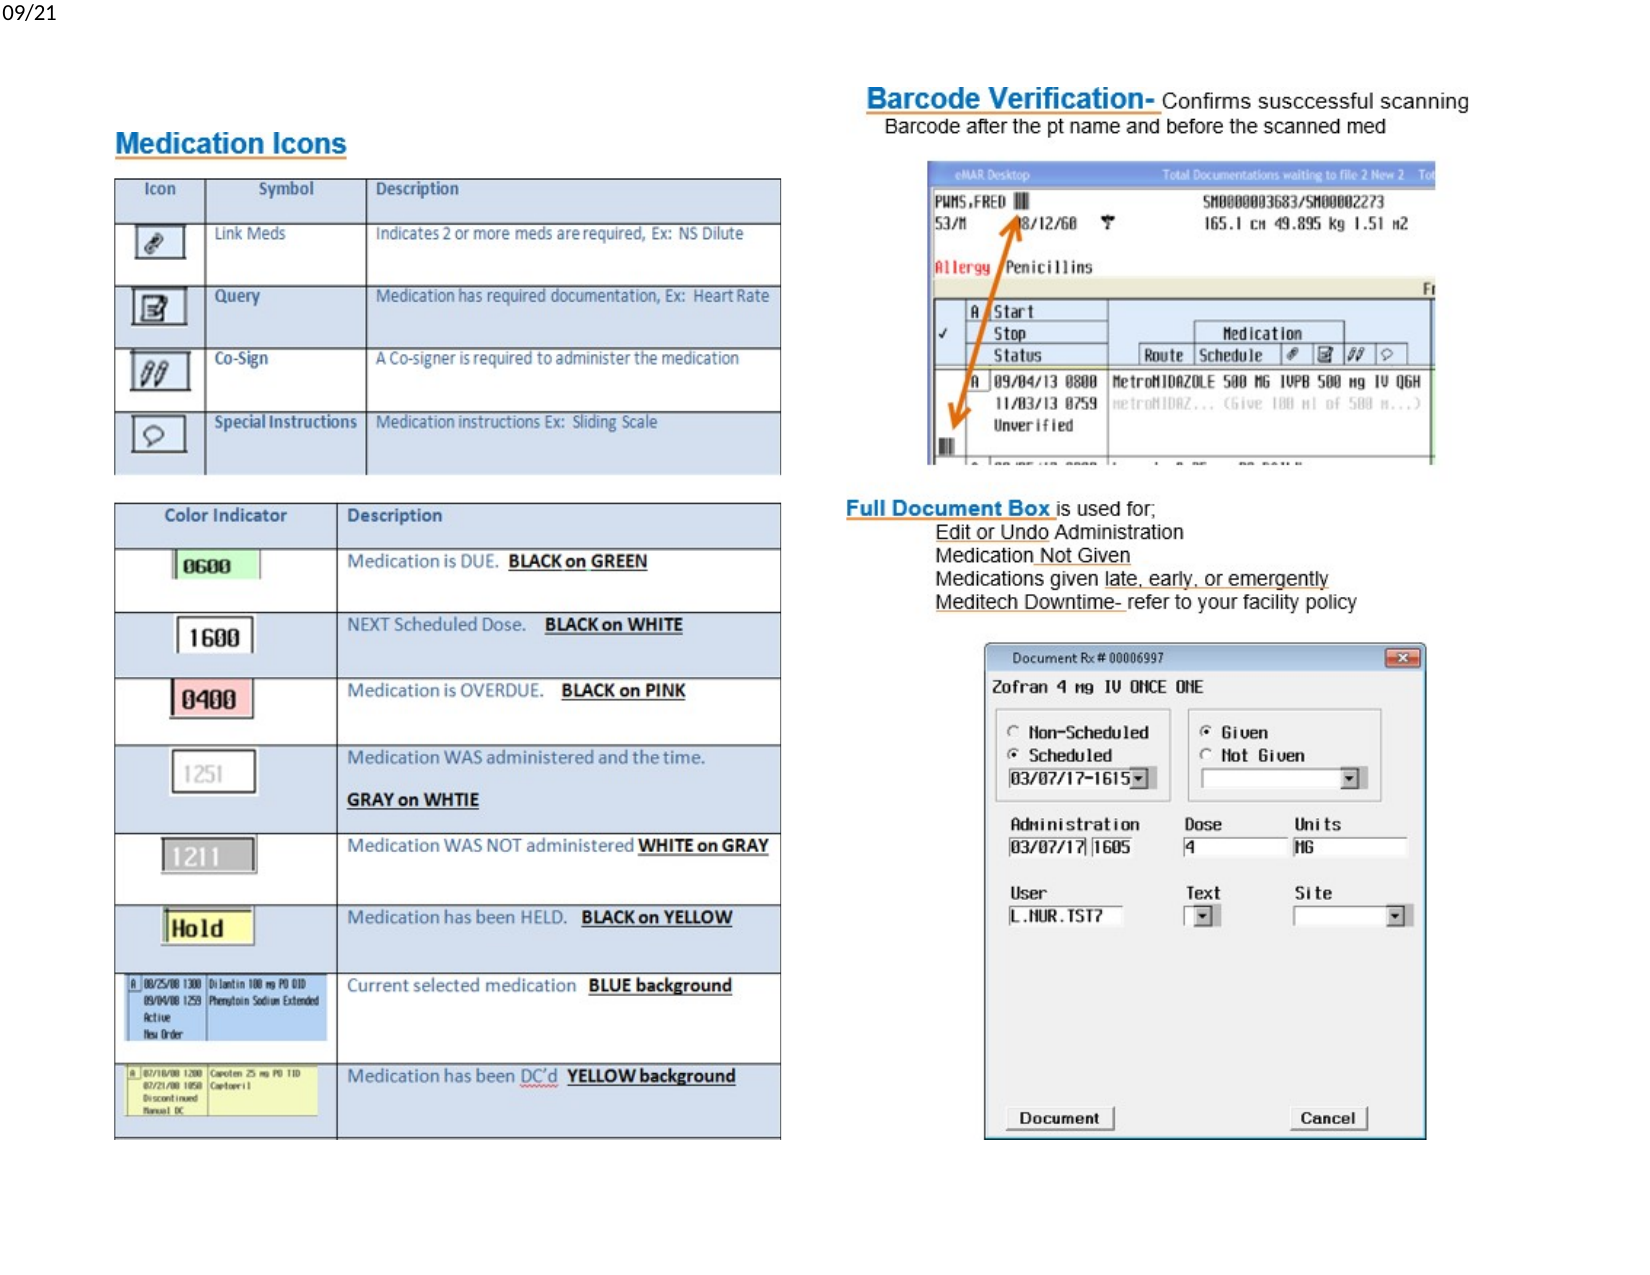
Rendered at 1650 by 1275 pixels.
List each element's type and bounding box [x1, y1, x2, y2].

picture [114, 132, 782, 1140]
picture [846, 87, 1469, 1140]
